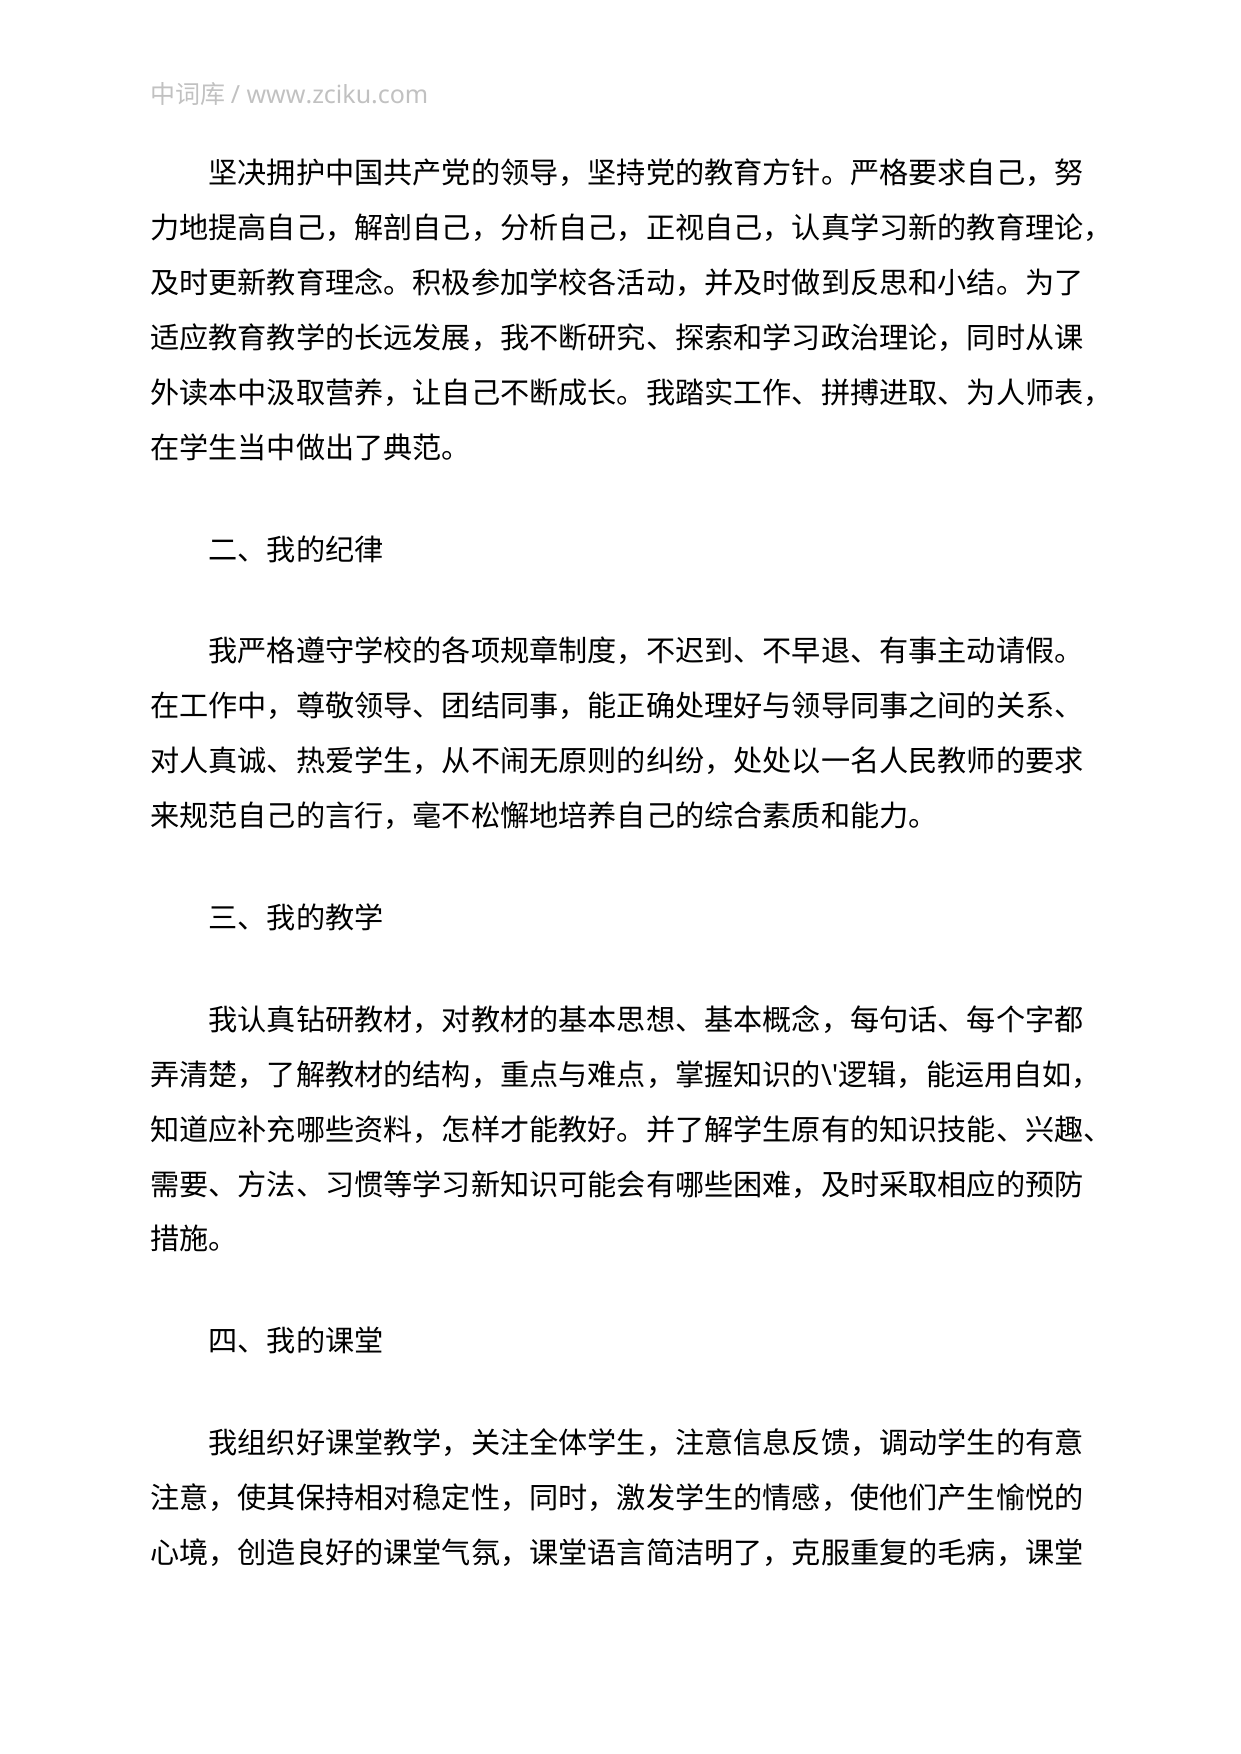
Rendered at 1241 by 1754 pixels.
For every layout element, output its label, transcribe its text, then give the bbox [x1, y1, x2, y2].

text 我严格遵守学校的各项规章制度，不迟到、不早退、有事主动请假。在工作中，尊敬领导、团结同事，能正确处理好与领导同事之间的关系、对人真诚、热爱学生，从不闹无原则的纠纷，处处以一名人民教师的要求来规范自己的言行，毫不松懈地培养自己的综合素质和能力。 [150, 628, 1090, 835]
text 二、我的纪律 [150, 526, 1090, 568]
text 我认真钻研教材，对教材的基本思想、基本概念，每句话、每个字都弄清楚，了解教材的结构，重点与难点，掌握知识的\'逻辑，能运用自如，知道应补充哪些资料，怎样才能教好。并了解学生原有的知识技能、兴趣、需要、方法、习惯等学习新知识可能会有哪些困难，及时采取相应的预防措施。 [150, 996, 1090, 1258]
text 四、我的课堂 [150, 1318, 1090, 1360]
text 坚决拥护中国共产党的领导，坚持党的教育方针。严格要求自己，努力地提高自己，解剖自己，分析自己，正视自己，认真学习新的教育理论，及时更新教育理念。积极参加学校各活动，并及时做到反思和小结。为了适应教育教学的长远发展，我不断研究、探索和学习政治理论，同时从课外读本中汲取营养，让自己不断成长。我踏实工作、拼搏进取、为人师表，在学生当中做出了典范。 [150, 150, 1090, 467]
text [150, 1419, 1090, 1572]
text 三、我的教学 [150, 894, 1090, 937]
